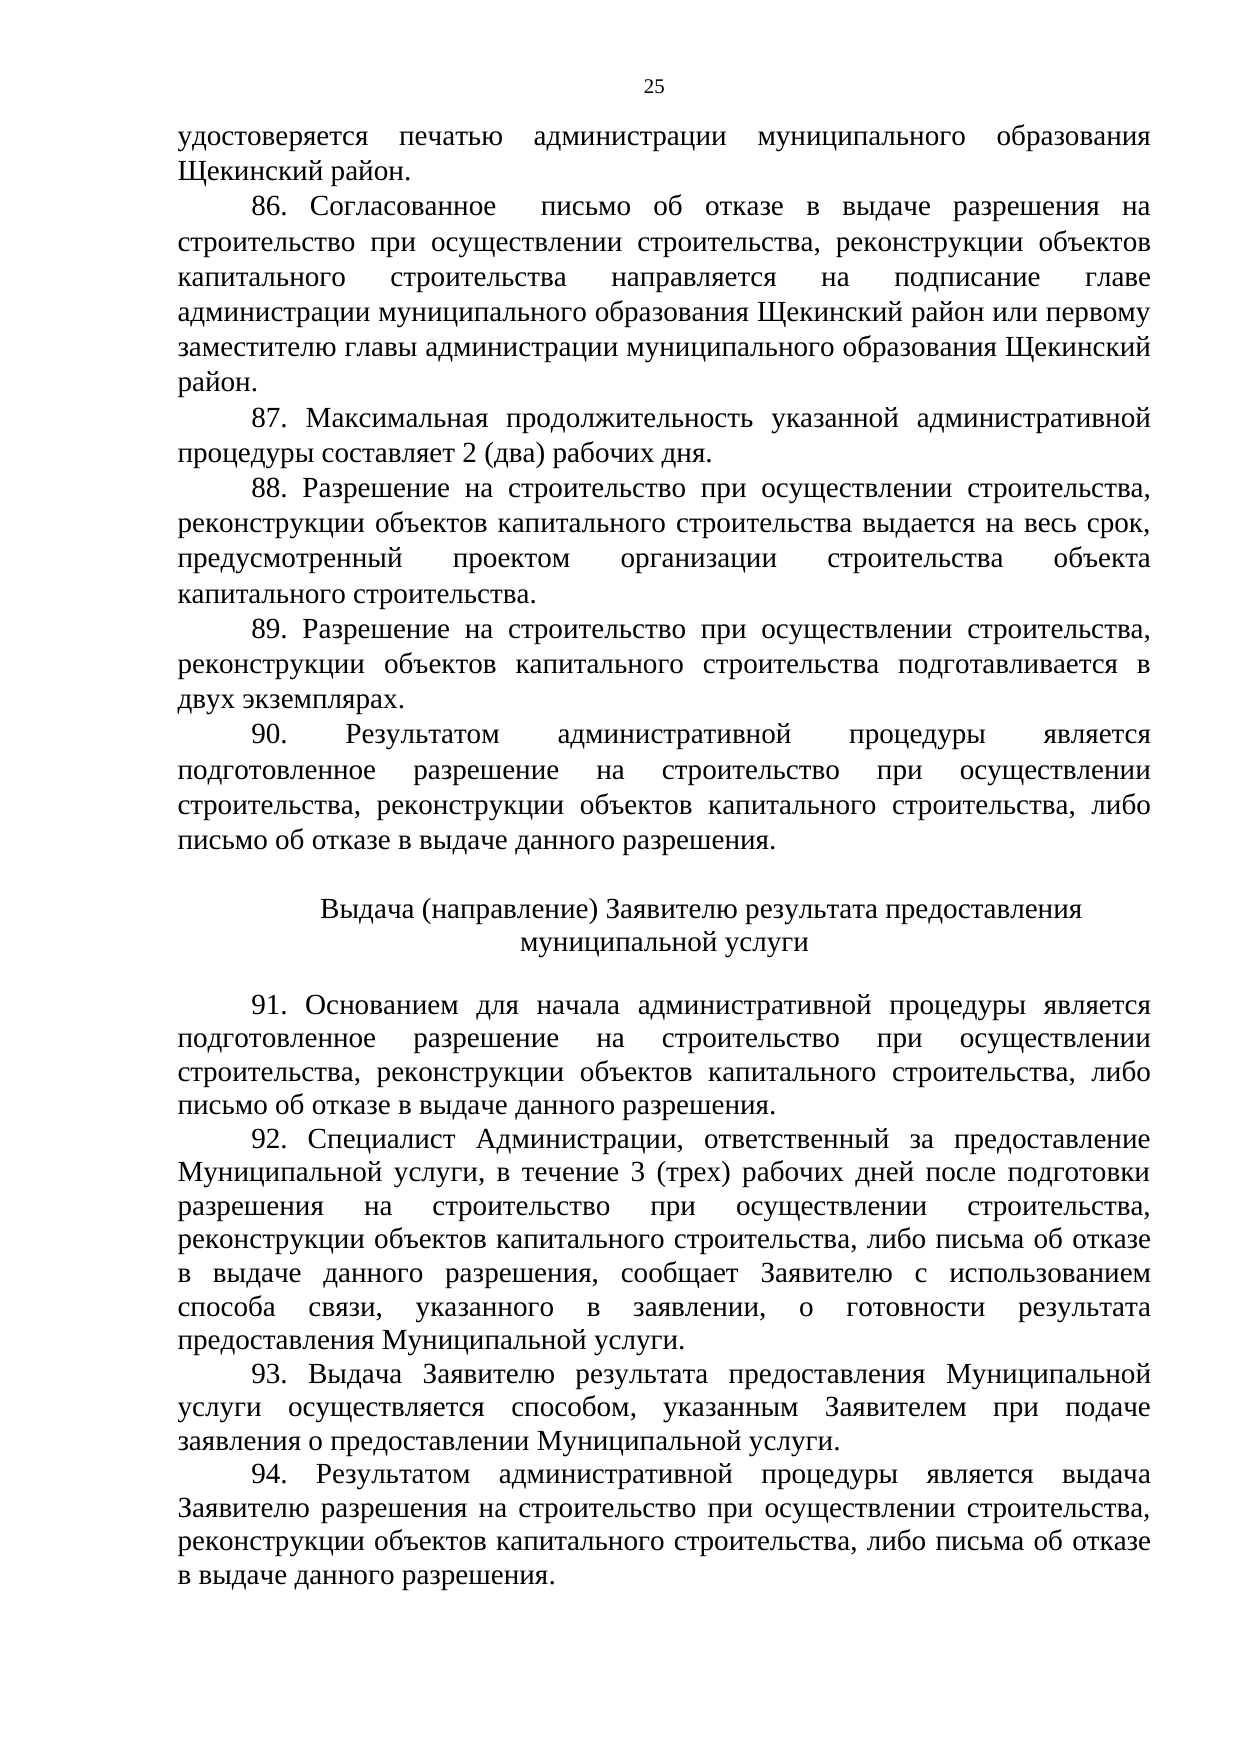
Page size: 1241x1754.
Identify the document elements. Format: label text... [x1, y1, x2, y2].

text 90. Результатом административной процедуры является подготовленное разрешение на строительство при осуществлении строительства, реконструкции объектов капитального строительства, либо письмо об отказе в выдаче данного разрешения. [177, 717, 1152, 856]
text 89. Разрешение на строительство при осуществлении строительства, реконструкции объектов капитального строительства подготавливается в двух экземплярах. [177, 611, 1152, 715]
text 87. Максимальная продолжительность указанной административной процедуры составляет 2 (два) рабочих дня. [177, 400, 1152, 468]
text 91. Основанием для начала административной процедуры является подготовленное разрешение на строительство при осуществлении строительства, реконструкции объектов капитального строительства, либо письмо об отказе в выдаче данного разрешения. [177, 987, 1152, 1121]
text 88. Разрешение на строительство при осуществлении строительства, реконструкции объектов капитального строительства выдается на весь срок, предусмотренный проектом организации строительства объекта капитального строительства. [177, 470, 1152, 609]
text Выдача (направление) Заявителю результата предоставления муниципальной услуги [177, 891, 1152, 958]
text 94. Результатом административной процедуры является выдача Заявителю разрешения на строительство при осуществлении строительства, реконструкции объектов капитального строительства, либо письма об отказе в выдаче данного разрешения. [177, 1456, 1152, 1591]
text 93. Выдача Заявителю результата предоставления Муниципальной услуги осуществляется способом, указанным Заявителем при подаче заявления о предоставлении Муниципальной услуги. [177, 1356, 1152, 1456]
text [177, 118, 1152, 187]
text 86. Согласованное письмо об отказе в выдаче разрешения на строительство при осуществлении строительства, реконструкции объектов капитального строительства направляется на подписание главе администрации муниципального образования Щекинский район или первому заместителю главы администрации муниципального образования Щекинский район. [177, 188, 1152, 398]
text 92. Специалист Администрации, ответственный за предоставление Муниципальной услуги, в течение 3 (трех) рабочих дней после подготовки разрешения на строительство при осуществлении строительства, реконструкции объектов капитального строительства, либо письма об отказе в выдаче данного разрешения, сообщает Заявителю с использованием способа связи, указанного в заявлении, о готовности результата предоставления Муниципальной услуги. [177, 1121, 1152, 1356]
